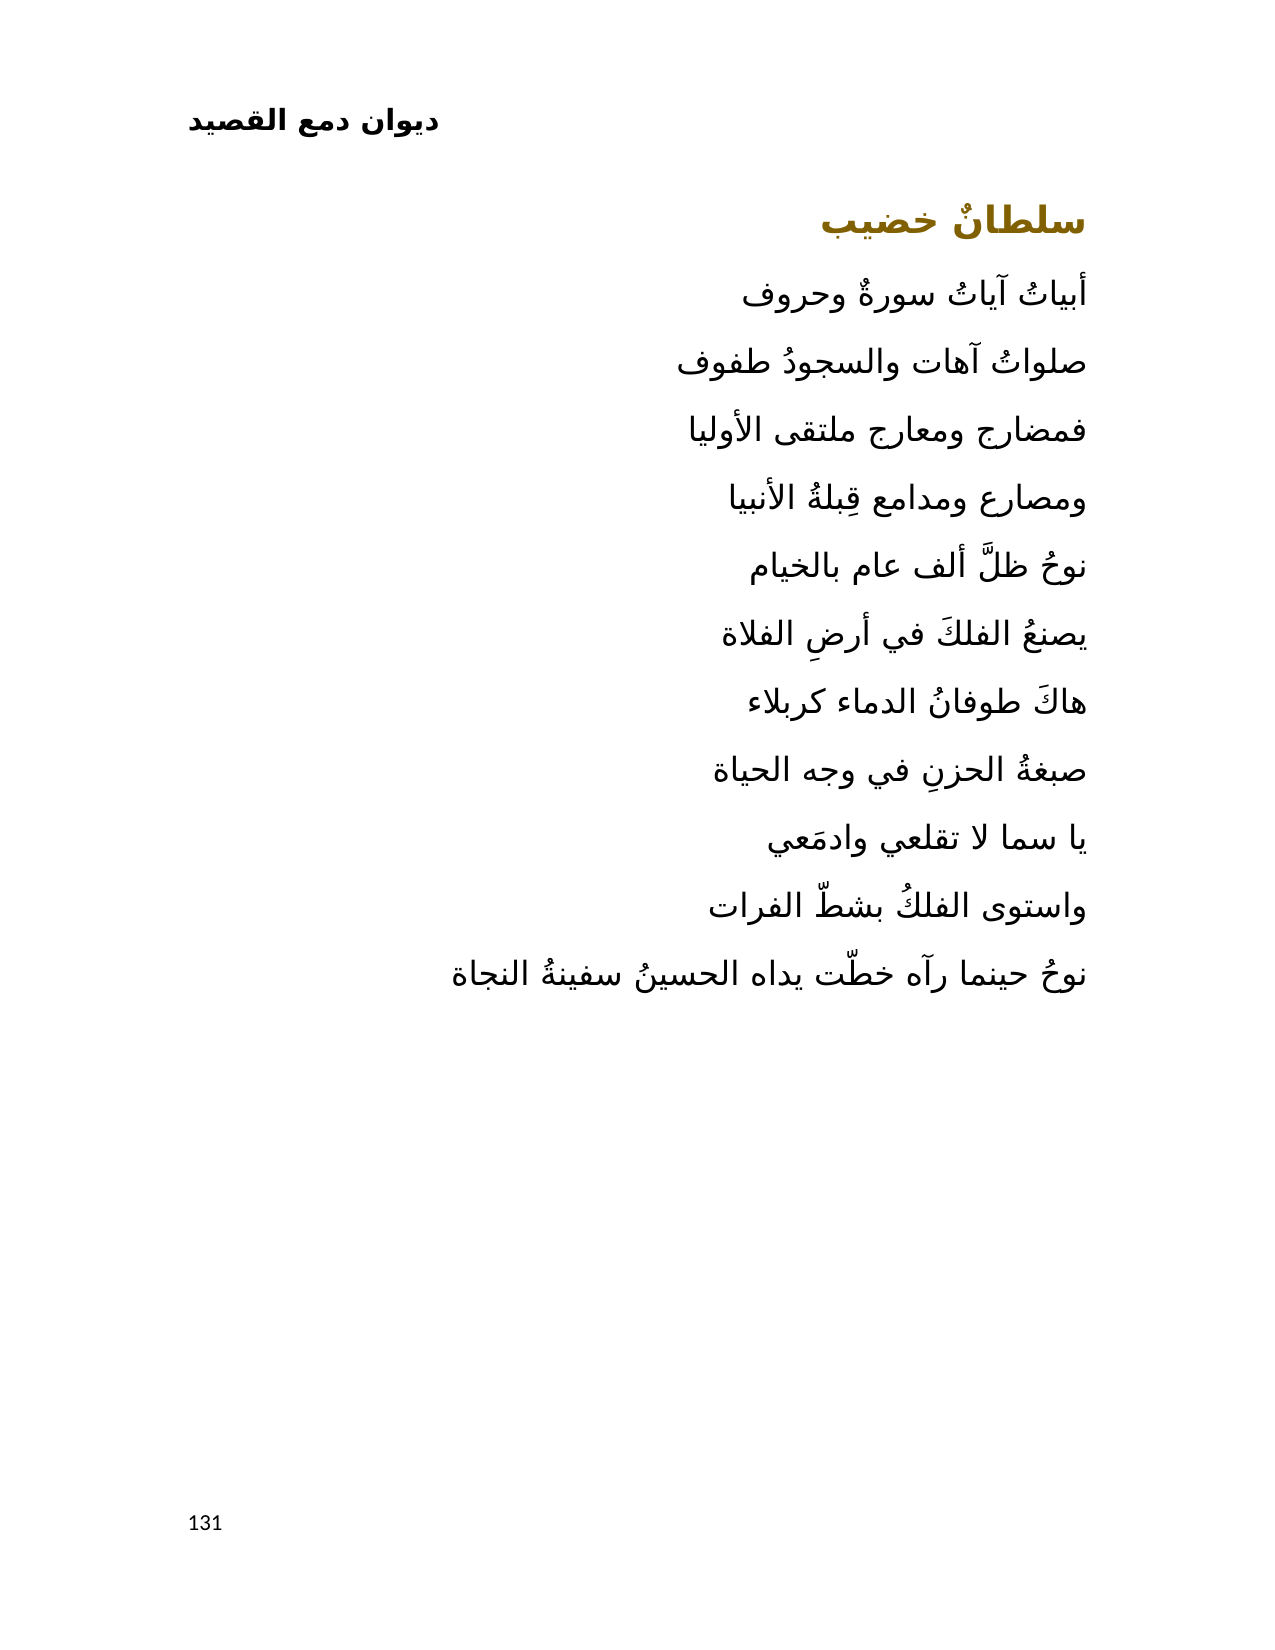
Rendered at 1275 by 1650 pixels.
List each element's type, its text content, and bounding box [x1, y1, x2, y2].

text واستوى الفلكُ بشطّ الفرات [187, 887, 1087, 926]
text نوحُ حينما رآه خطّت يداه الحسينُ سفينةُ النجاة [187, 955, 1087, 993]
text فمضارج ومعارج ملتقى الأوليا [187, 411, 1087, 449]
text يصنعُ الفلكَ في أرضِ الفلاة [187, 614, 1087, 653]
text أبياتُ آياتُ سورةٌ وحروف [187, 274, 1087, 313]
text نوحُ ظلَّ ألف عام بالخيام [187, 547, 1087, 585]
text ومصارع ومدامع قِبلةُ الأنبيا [187, 478, 1087, 517]
text صبغةُ الحزنِ في وجه الحياة [187, 751, 1087, 789]
text صلواتُ آهات والسجودُ طفوف [187, 342, 1087, 381]
subtitle سلطانٌ خضيب [187, 198, 1087, 242]
text هاكَ طوفانُ الدماء كربلاء [187, 683, 1087, 721]
text يا سما لا تقلعي وادمَعي [187, 819, 1087, 857]
